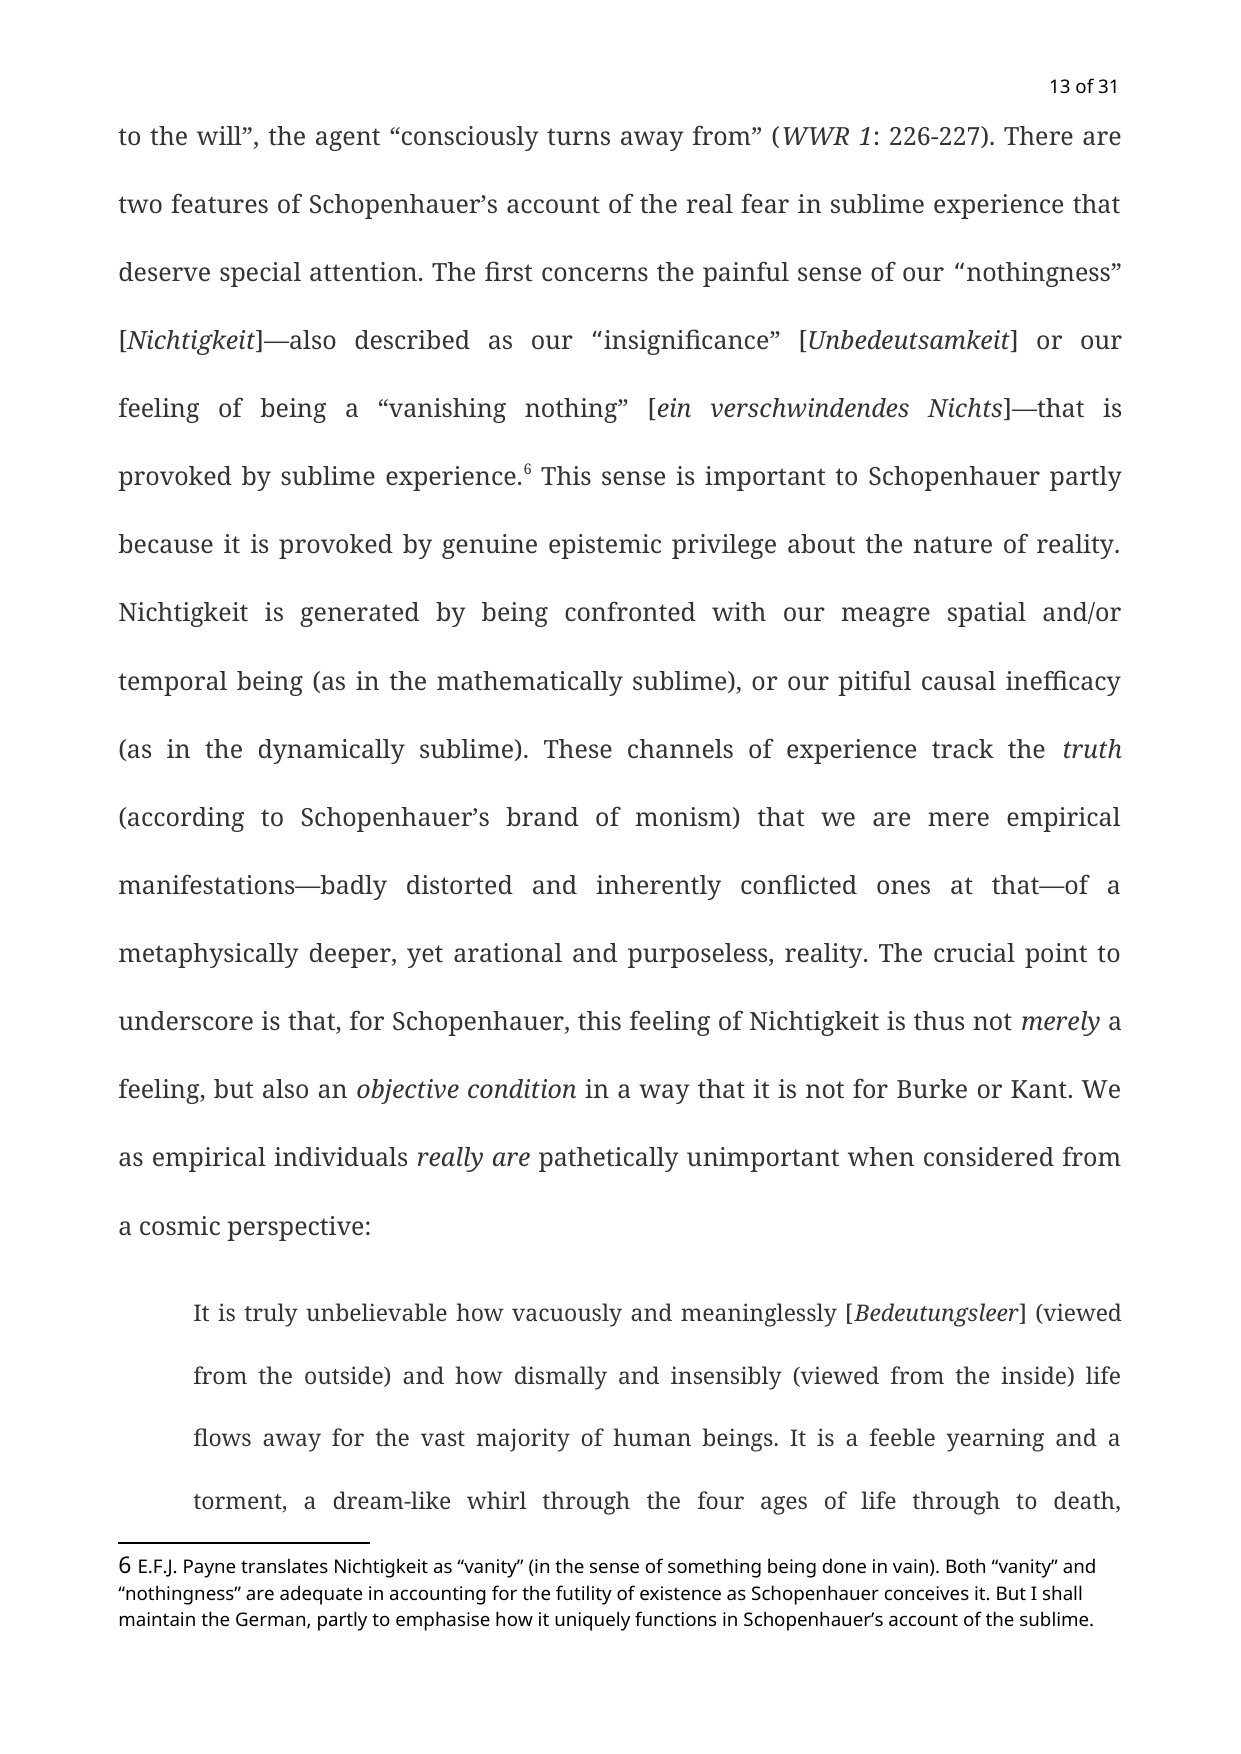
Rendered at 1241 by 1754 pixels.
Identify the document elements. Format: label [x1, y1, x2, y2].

text [118, 118, 1122, 1242]
text [193, 1297, 1122, 1516]
